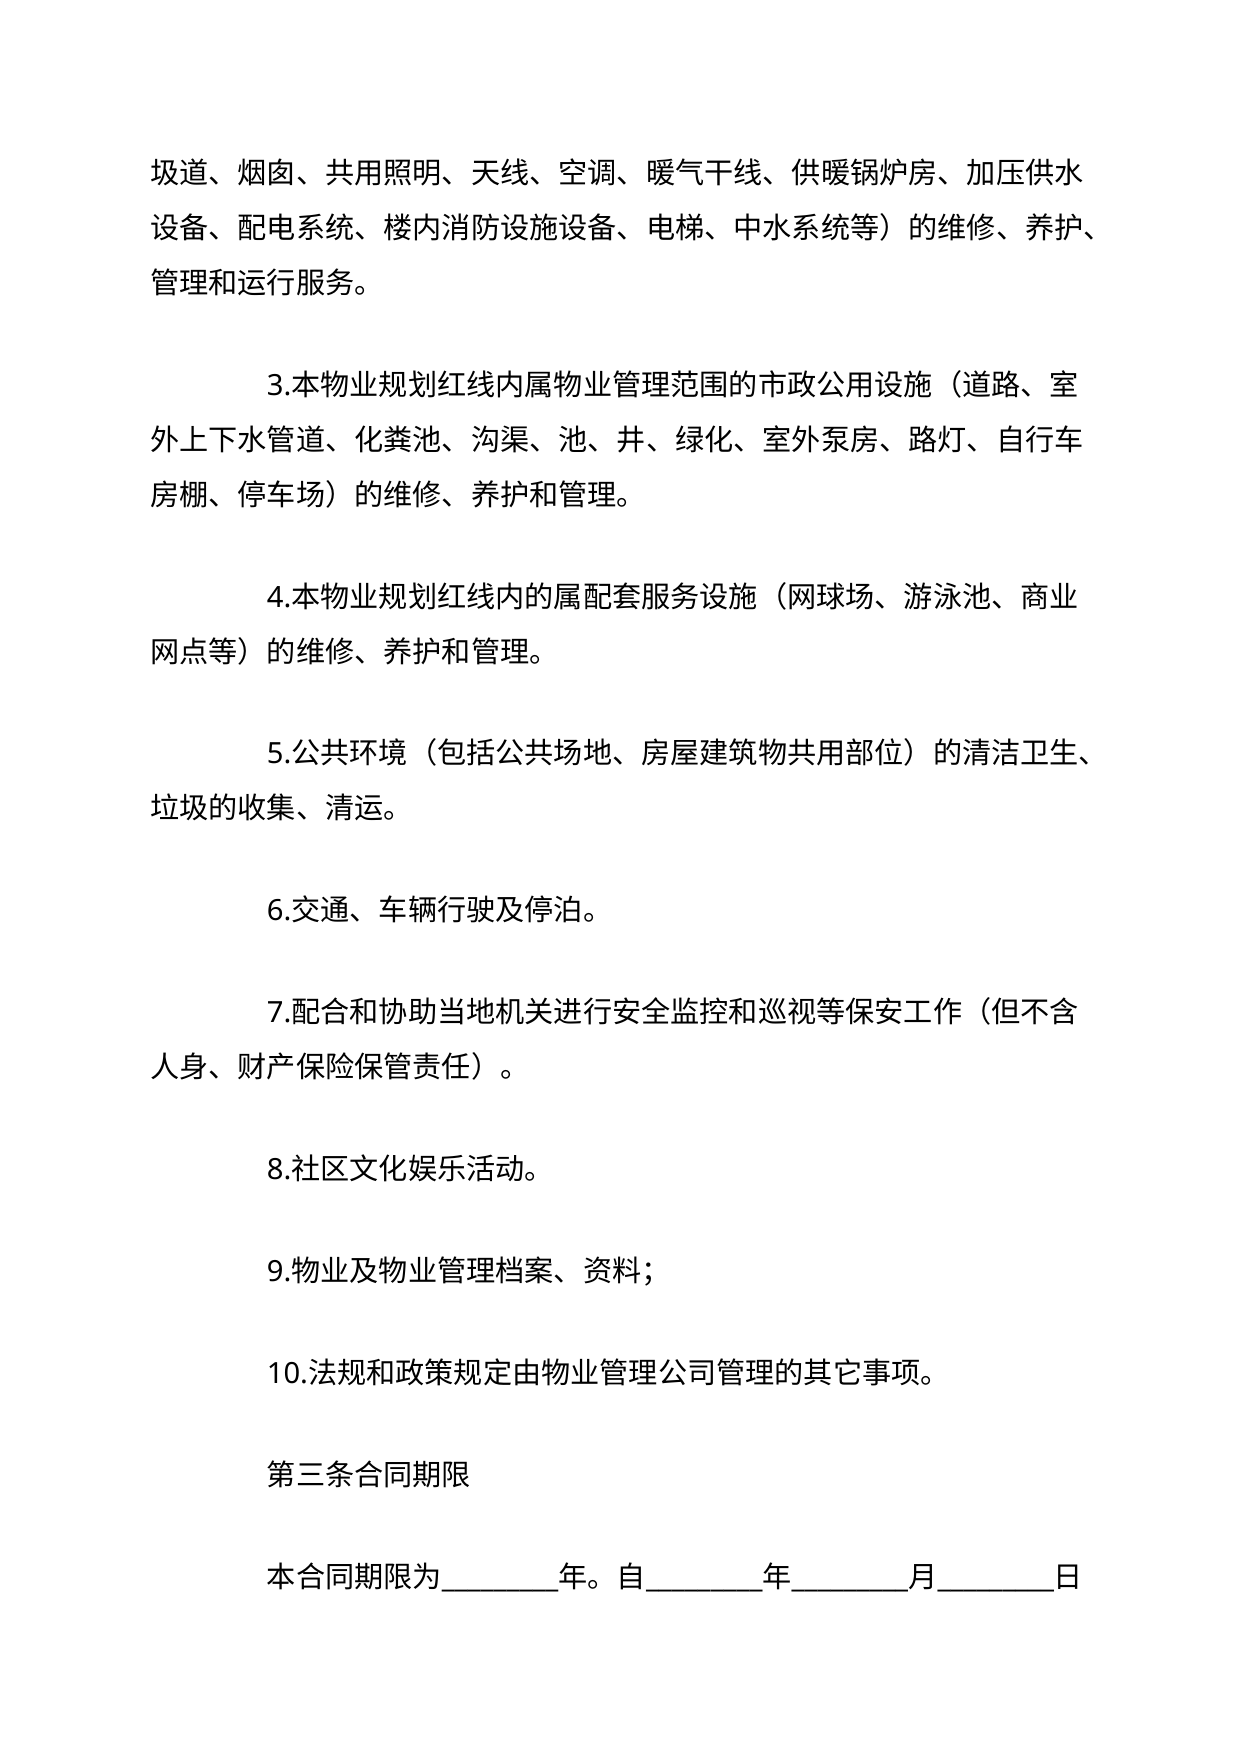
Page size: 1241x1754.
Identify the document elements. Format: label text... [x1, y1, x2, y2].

text 5.公共环境（包括公共场地、房屋建筑物共用部位）的清洁卫生、垃圾的收集、清运。 [150, 730, 1090, 827]
text 7.配合和协助当地机关进行安全监控和巡视等保安工作（但不含人身、财产保险保管责任）。 [150, 989, 1090, 1086]
text 10.法规和政策规定由物业管理公司管理的其它事项。 [150, 1349, 1090, 1392]
text 3.本物业规划红线内属物业管理范围的市政公用设施（道路、室外上下水管道、化粪池、沟渠、池、井、绿化、室外泵房、路灯、自行车房棚、停车场）的维修、养护和管理。 [150, 362, 1090, 514]
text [150, 150, 1090, 302]
text 第三条合同期限 [150, 1451, 1090, 1494]
text 4.本物业规划红线内的属配套服务设施（网球场、游泳池、商业网点等）的维修、养护和管理。 [150, 573, 1090, 671]
text 6.交通、车辆行驶及停泊。 [150, 887, 1090, 929]
text 8.社区文化娱乐活动。 [150, 1146, 1090, 1188]
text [150, 1553, 1090, 1596]
text 9.物业及物业管理档案、资料； [150, 1247, 1090, 1290]
